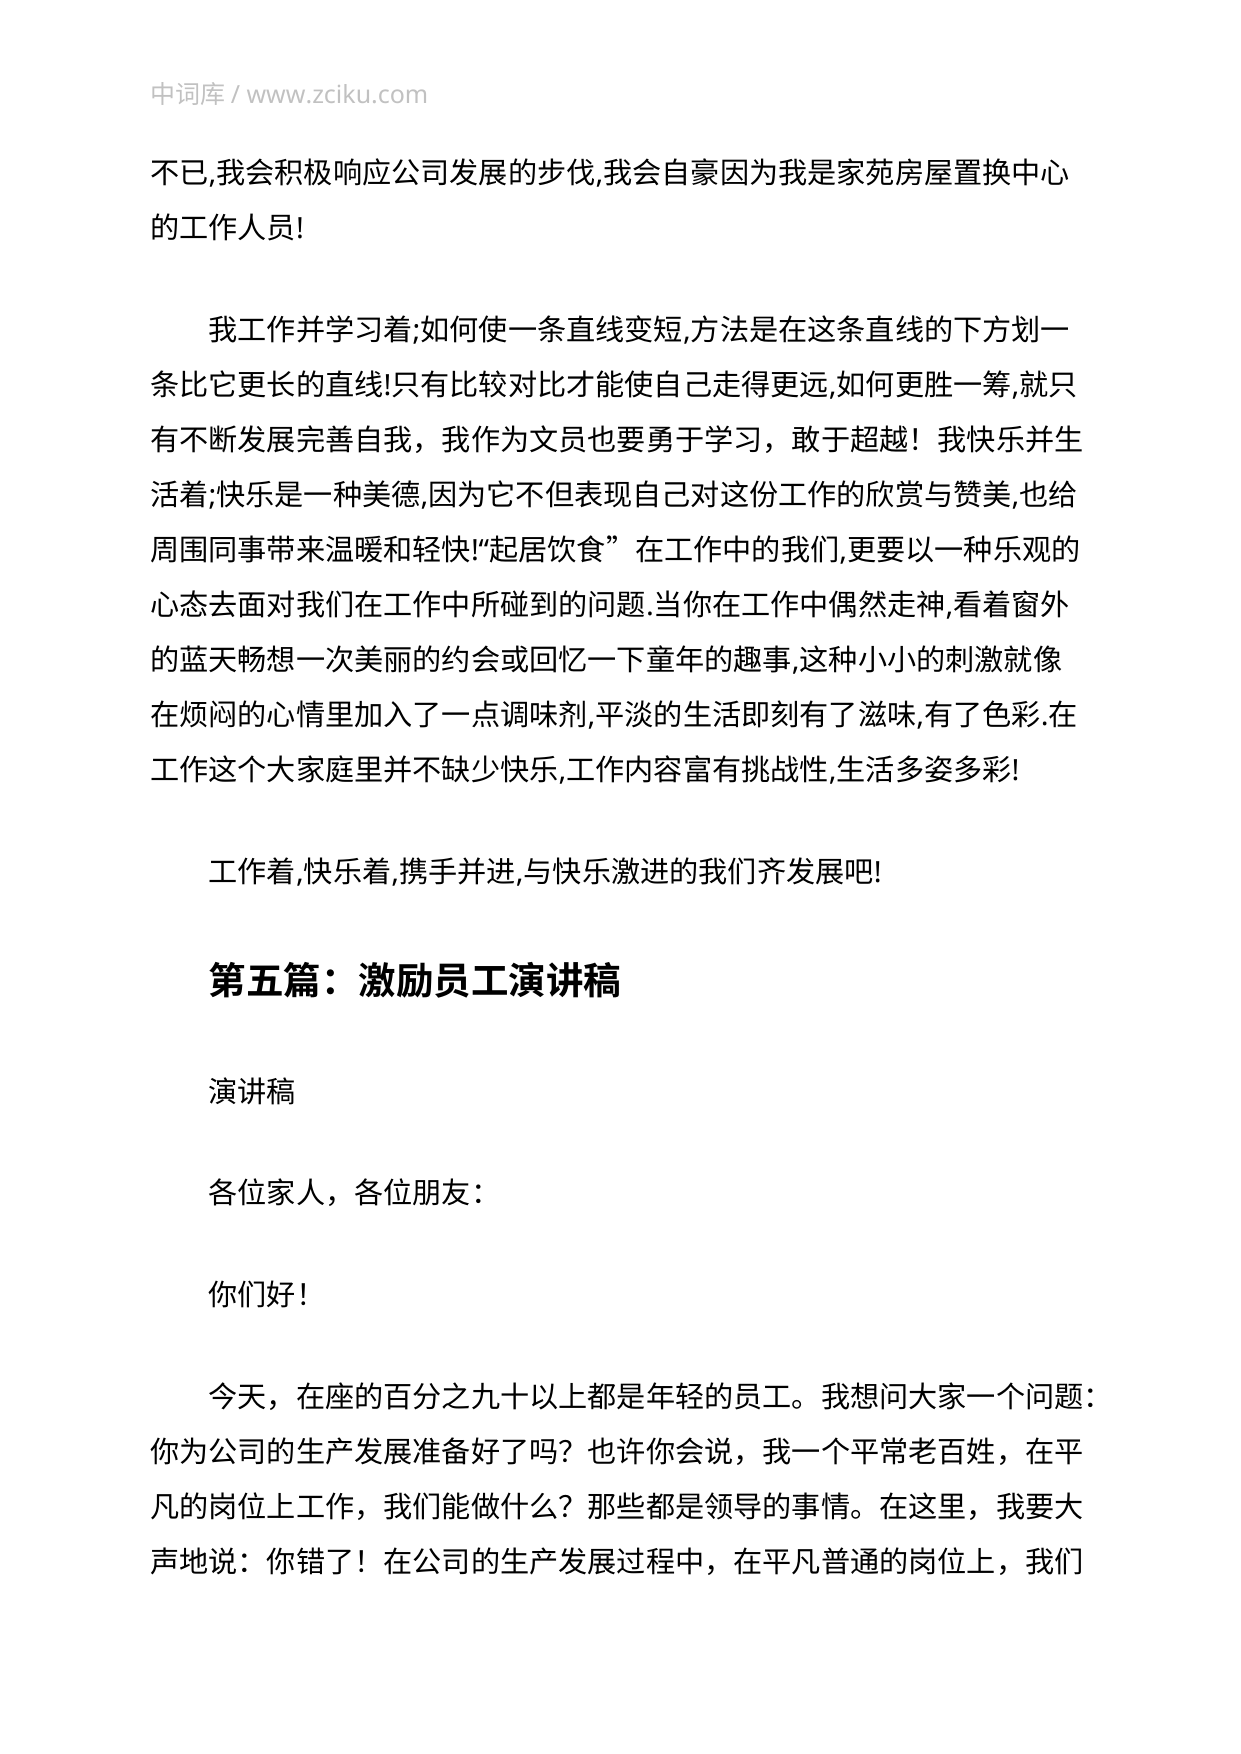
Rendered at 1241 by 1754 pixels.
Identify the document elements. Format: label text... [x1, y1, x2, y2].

text 第五篇：激励员工演讲稿 [150, 951, 1090, 1005]
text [150, 1373, 1090, 1581]
text 你们好！ [150, 1272, 1090, 1314]
text 我工作并学习着;如何使一条直线变短,方法是在这条直线的下方划一条比它更长的直线!只有比较对比才能使自己走得更远,如何更胜一筹,就只有不断发展完善自我，我作为文员也要勇于学习，敢于超越！我快乐并生活着;快乐是一种美德,因为它不但表现自己对这份工作的欣赏与赞美,也给周围同事带来温暖和轻快!“起居饮食”在工作中的我们,更要以一种乐观的心态去面对我们在工作中所碰到的问题.当你在工作中偶然走神,看着窗外的蓝天畅想一次美丽的约会或回忆一下童年的趣事,这种小小的刺激就像在烦闷的心情里加入了一点调味剂,平淡的生活即刻有了滋味,有了色彩.在工作这个大家庭里并不缺少快乐,工作内容富有挑战性,生活多姿多彩! [150, 307, 1090, 789]
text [150, 150, 1090, 247]
text 各位家人，各位朋友： [150, 1170, 1090, 1212]
text 工作着,快乐着,携手并进,与快乐激进的我们齐发展吧! [150, 849, 1090, 891]
text 演讲稿 [150, 1068, 1090, 1111]
